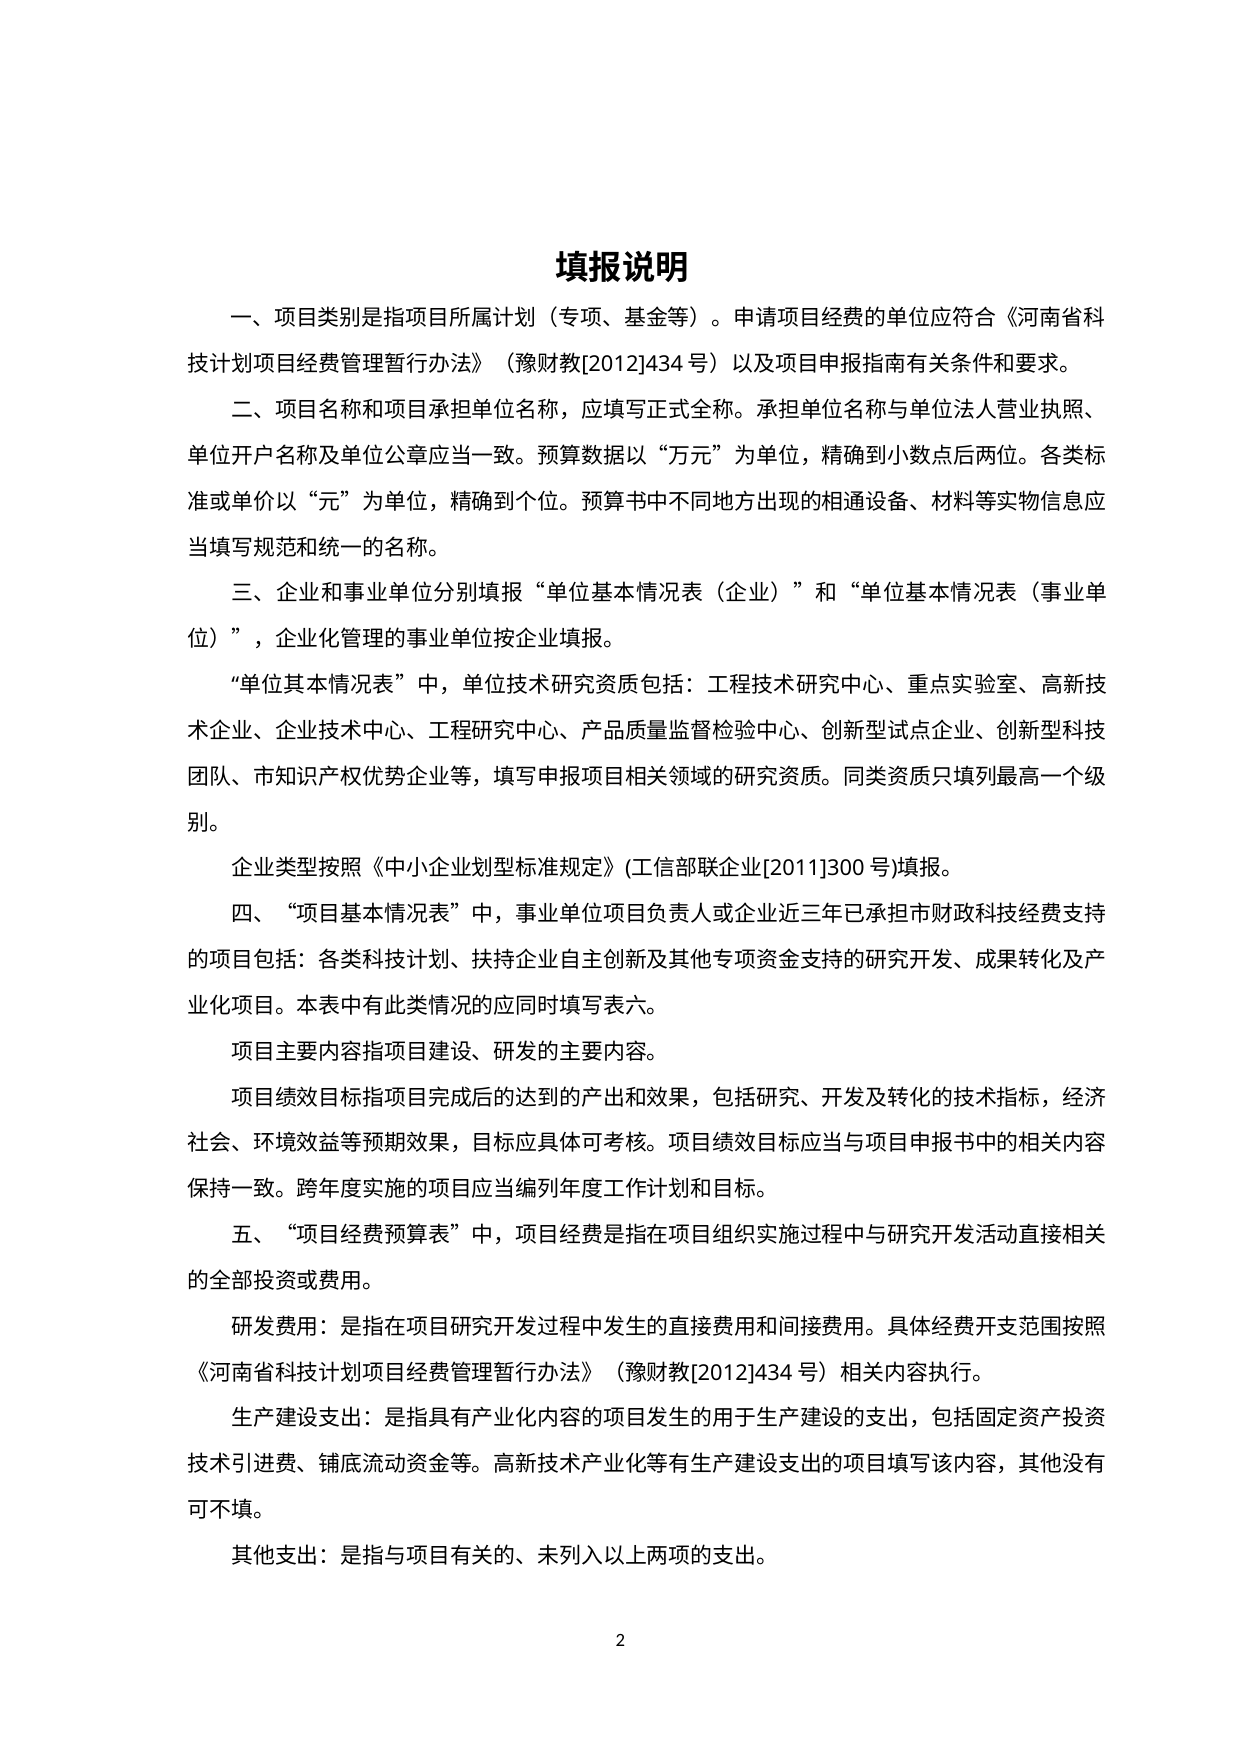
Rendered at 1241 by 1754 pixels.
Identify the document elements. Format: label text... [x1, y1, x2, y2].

text 一、项目类别是指项目所属计划（专项、基金等）。申请项目经费的单位应符合《河南省科技计划项目经费管理暂行办法》（豫财教[2012]434号）以及项目申报指南有关条件和要求。 [187, 289, 1108, 381]
text 三、企业和事业单位分别填报“单位基本情况表（企业）”和“单位基本情况表（事业单位）”，企业化管理的事业单位按企业填报。 [187, 564, 1108, 656]
text 其他支出：是指与项目有关的、未列入以上两项的支出。 [187, 1527, 1108, 1572]
text 项目绩效目标指项目完成后的达到的产出和效果，包括研究、开发及转化的技术指标，经济、社会、环境效益等预期效果，目标应具体可考核。项目绩效目标应当与项目申报书中的相关内容保持一致。跨年度实施的项目应当编列年度工作计划和目标。 [187, 1068, 1108, 1206]
text 二、项目名称和项目承担单位名称，应填写正式全称。承担单位名称与单位法人营业执照、单位开户名称及单位公章应当一致。预算数据以“万元”为单位，精确到小数点后两位。各类标准或单价以“元”为单位，精确到个位。预算书中不同地方出现的相通设备、材料等实物信息应当填写规范和统一的名称。 [187, 381, 1108, 564]
text 研发费用：是指在项目研究开发过程中发生的直接费用和间接费用。具体经费开支范围按照《河南省科技计划项目经费管理暂行办法》（豫财教[2012]434号）相关内容执行。 [187, 1297, 1108, 1389]
text 四、“项目基本情况表”中，事业单位项目负责人或企业近三年已承担市财政科技经费支持的项目包括：各类科技计划、扶持企业自主创新及其他专项资金支持的研究开发、成果转化及产业化项目。本表中有此类情况的应同时填写表六。 [187, 885, 1108, 1022]
text 五、“项目经费预算表”中，项目经费是指在项目组织实施过程中与研究开发活动直接相关的全部投资或费用。 [187, 1206, 1108, 1297]
text 生产建设支出：是指具有产业化内容的项目发生的用于生产建设的支出，包括固定资产投资、技术引进费、铺底流动资金等。高新技术产业化等有生产建设支出的项目填写该内容，其他没有可不填。 [187, 1389, 1108, 1527]
text 企业类型按照《中小企业划型标准规定》(工信部联企业[2011]300号)填报。 [187, 839, 1108, 885]
text 填报说明 [187, 241, 1053, 289]
text 项目主要内容指项目建设、研发的主要内容。 [187, 1022, 1108, 1068]
text “单位其本情况表”中，单位技术研究资质包括：工程技术研究中心、重点实验室、高新技术企业、企业技术中心、工程研究中心、产品质量监督检验中心、创新型试点企业、创新型科技团队、市知识产权优势企业等，填写申报项目相关领域的研究资质。同类资质只填列最高一个级别。 [187, 656, 1108, 839]
